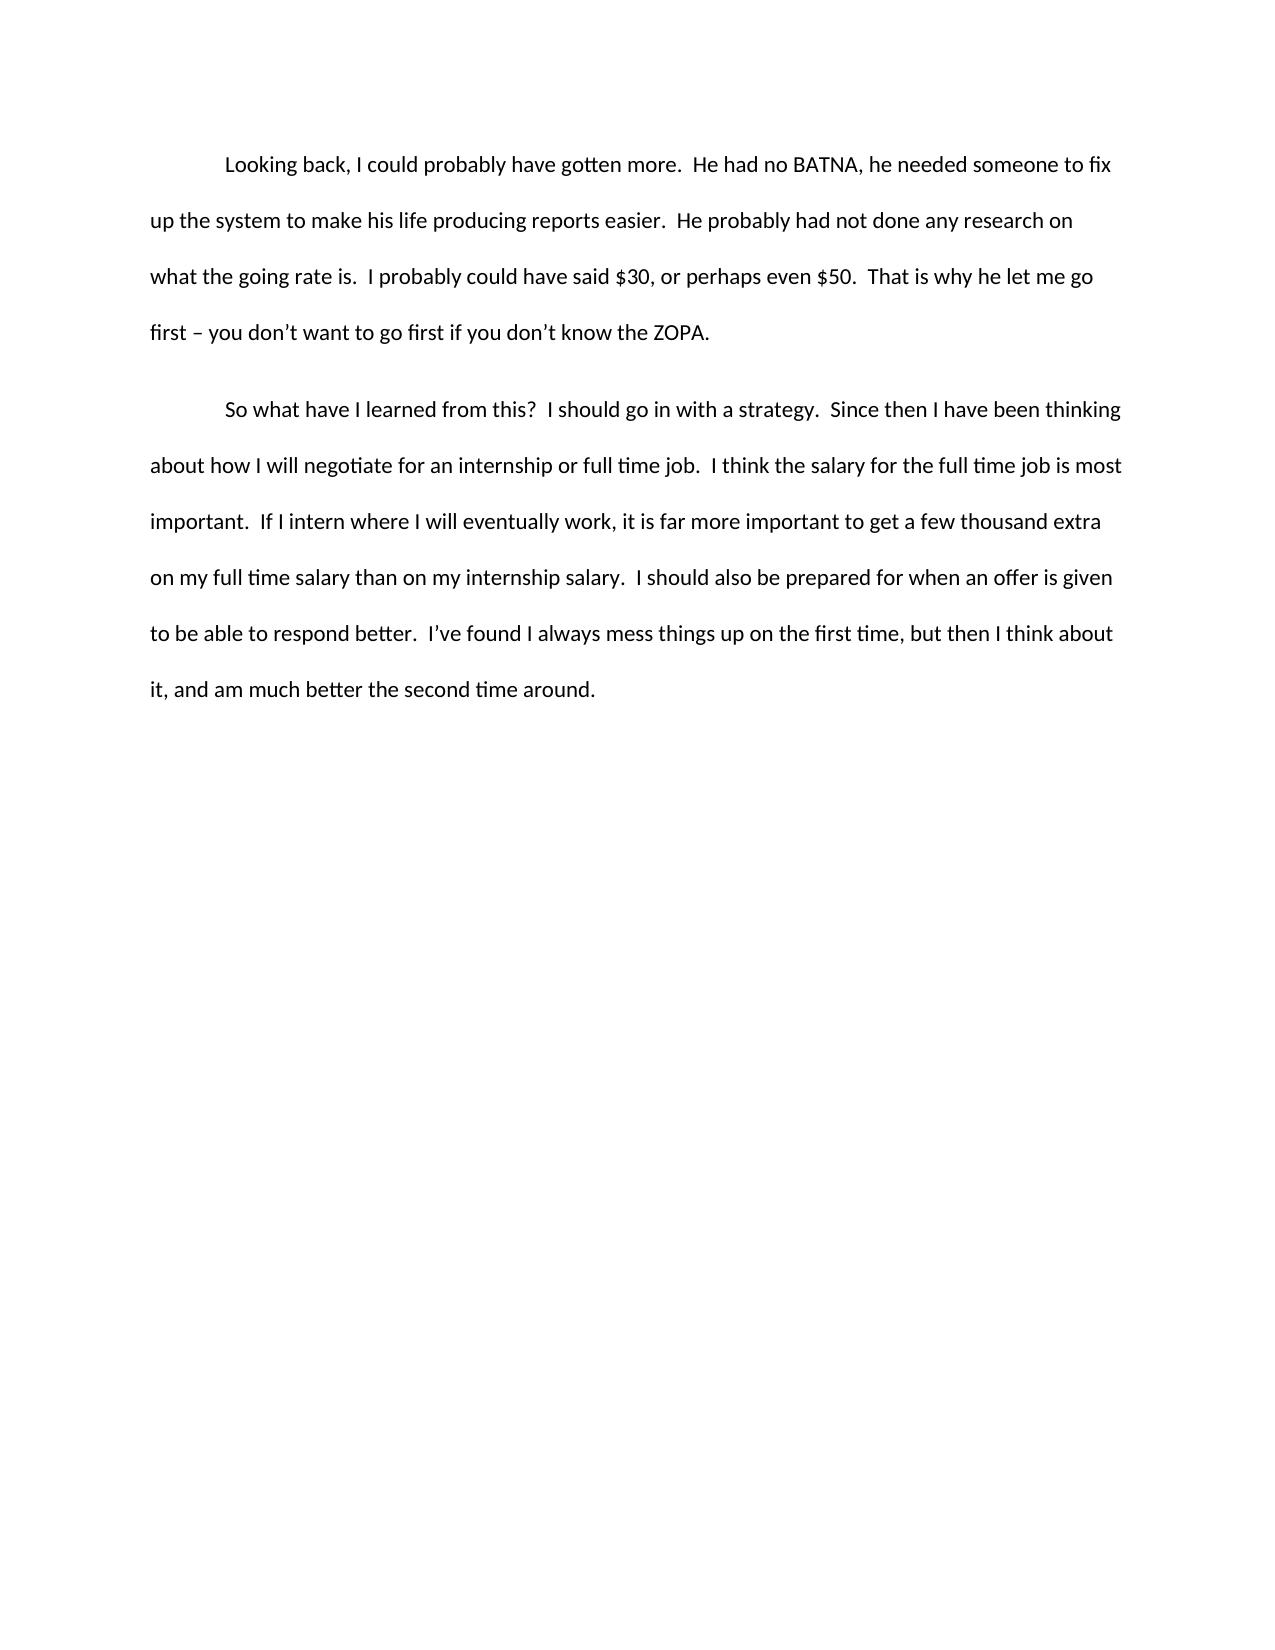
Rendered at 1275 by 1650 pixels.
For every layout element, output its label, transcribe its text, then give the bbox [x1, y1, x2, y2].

text Looking back, I could probably have gotten more. He had no BATNA, he needed someone to fix up the system to make his life producing reports easier. He probably had not done any research on what the going rate is. I probably could have said $30, or perhaps even $50. That is why he let me go first – you don’t want to go first if you don’t know the ZOPA. [150, 150, 1125, 346]
text So what have I learned from this? I should go in with a strategy. Since then I have been thinking about how I will negotiate for an internship or full time job. I think the salary for the full time job is most important. If I intern where I will eventually work, it is far more important to get a few thousand extra on my full time salary than on my internship salary. I should also be prepared for when an offer is given to be able to respond better. I’ve found I always mess things up on the first time, but then I think about it, and am much better the second time around. [150, 395, 1125, 703]
